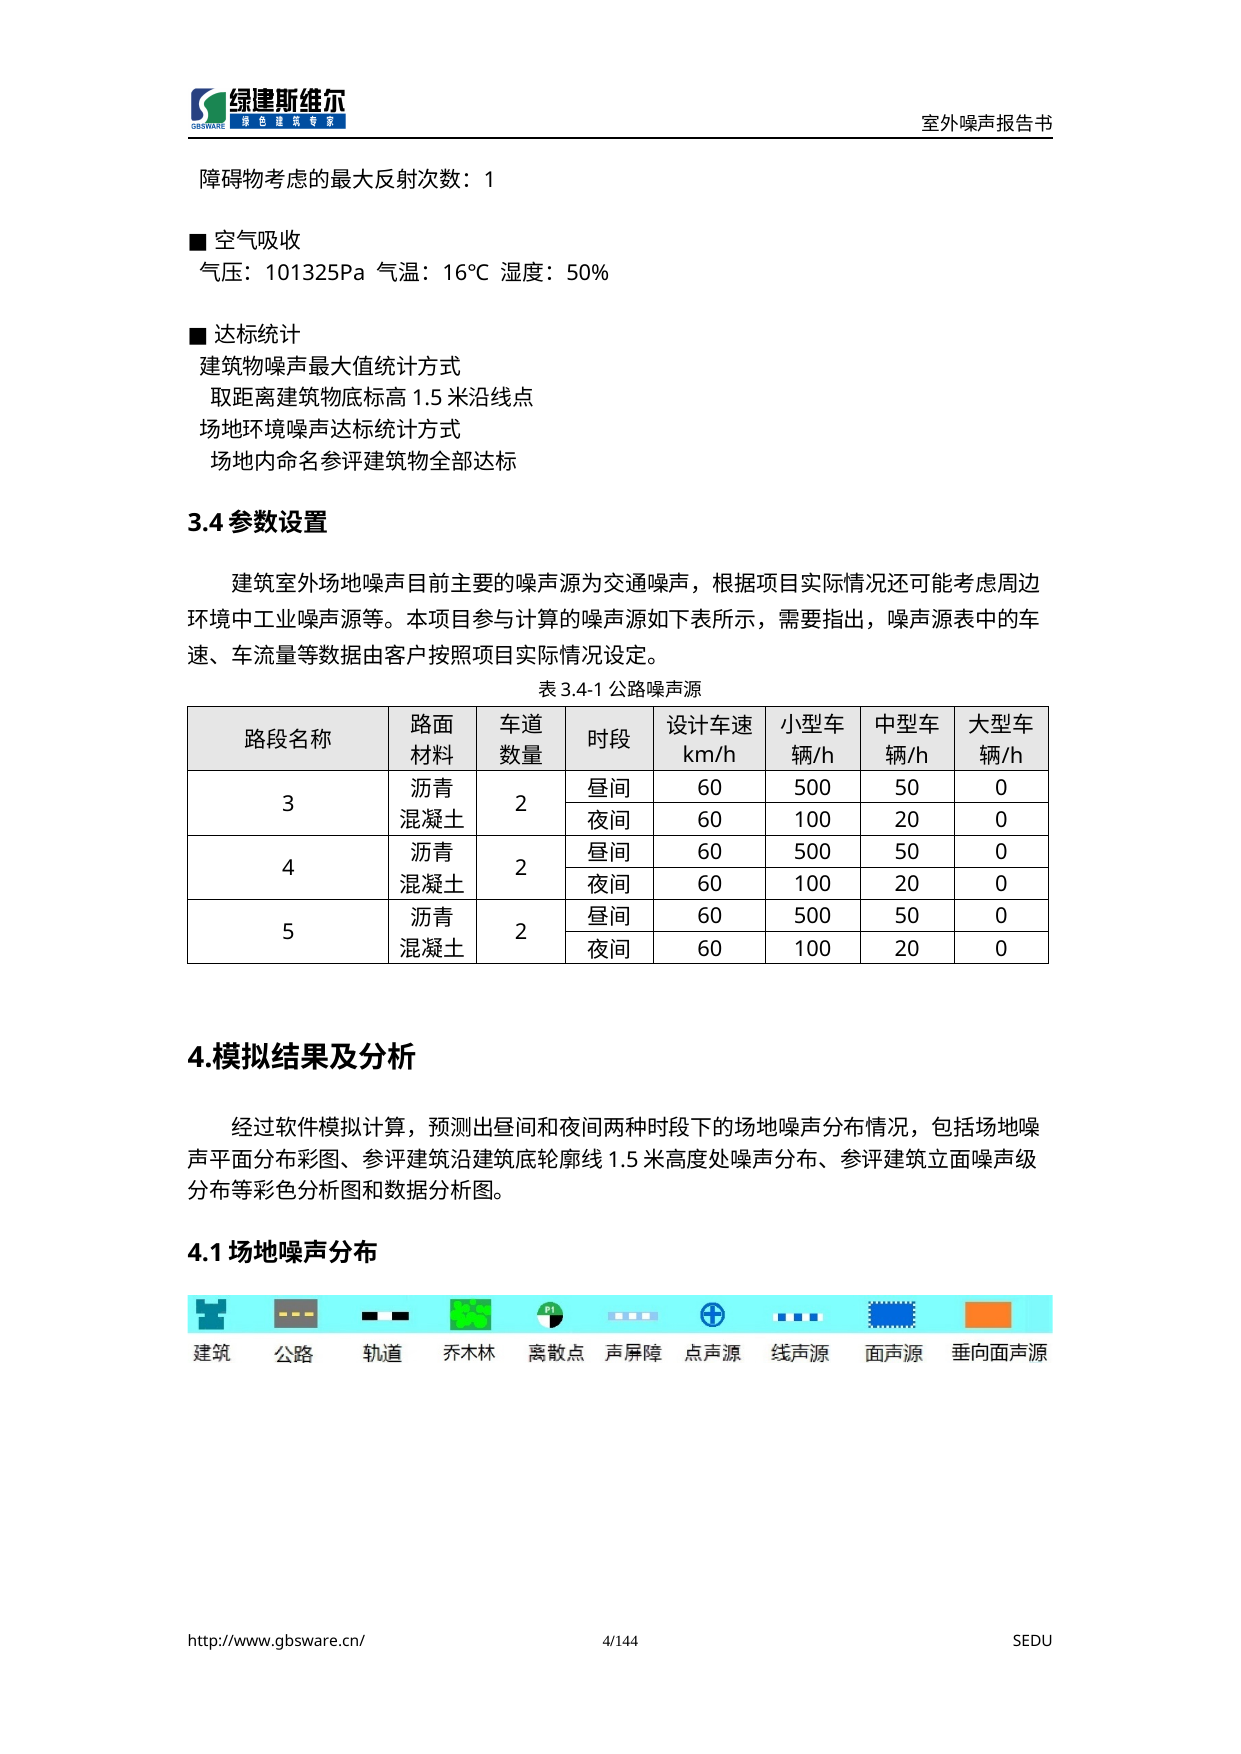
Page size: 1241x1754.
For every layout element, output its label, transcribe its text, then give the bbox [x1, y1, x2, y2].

table_cell 60 [654, 836, 765, 867]
table_header 中型车 辆/h [861, 707, 954, 770]
table_header 路面 材料 [389, 707, 476, 770]
text 取距离建筑物底标高1.5米沿线点 [187, 380, 1053, 412]
table_cell 5 [188, 900, 388, 963]
table_cell 500 [766, 836, 860, 867]
table_cell 60 [654, 868, 765, 899]
subtitle 4.模拟结果及分析 [187, 1033, 1053, 1076]
table_cell 500 [766, 900, 860, 931]
table_header 路段名称 [188, 707, 388, 770]
table_cell 2 [477, 900, 565, 963]
subtitle 4.1场地噪声分布 [187, 1232, 1053, 1268]
table_cell 60 [654, 932, 765, 963]
table_cell 100 [766, 803, 860, 834]
table_cell 20 [861, 803, 954, 834]
text 表3.4-1 公路噪声源 [187, 675, 1053, 702]
text 场地内命名参评建筑物全部达标 [187, 444, 1053, 475]
table_cell 昼间 [566, 771, 653, 802]
table_cell 沥青 混凝土 [389, 900, 476, 963]
table_cell 0 [955, 932, 1048, 963]
table_cell 3 [188, 771, 388, 834]
table_cell 夜间 [566, 868, 653, 899]
table_cell 夜间 [566, 803, 653, 834]
table_cell 100 [766, 932, 860, 963]
table_cell 60 [654, 771, 765, 802]
text 气压：101325Pa 气温：16℃ 湿度：50% [187, 255, 1053, 287]
text 障碍物考虑的最大反射次数：1 [187, 162, 1053, 194]
table_cell 60 [654, 803, 765, 834]
table_cell 4 [188, 836, 388, 899]
text 经过软件模拟计算，预测出昼间和夜间两种时段下的场地噪声分布情况，包括场地噪声平面分布彩图、参评建筑沿建筑底轮廓线1.5米高度处噪声分布、参评建筑立面噪声级分布等彩色分析图和数据分析图。 [187, 1110, 1053, 1205]
table_cell 50 [861, 771, 954, 802]
table_header 设计车速 km/h [654, 707, 765, 770]
table_cell 0 [955, 900, 1048, 931]
table_cell 夜间 [566, 932, 653, 963]
table_header 时段 [566, 707, 653, 770]
table_cell 0 [955, 868, 1048, 899]
table_cell 500 [766, 771, 860, 802]
table_cell 昼间 [566, 836, 653, 867]
text 场地环境噪声达标统计方式 [187, 412, 1053, 444]
table_cell 0 [955, 771, 1048, 802]
table_cell 0 [955, 836, 1048, 867]
table_cell 50 [861, 900, 954, 931]
text 建筑物噪声最大值统计方式 [187, 349, 1053, 380]
table_header 大型车 辆/h [955, 707, 1048, 770]
table_cell 50 [861, 836, 954, 867]
table_cell 20 [861, 868, 954, 899]
table_cell 20 [861, 932, 954, 963]
subtitle 3.4参数设置 [187, 502, 1053, 539]
table_cell 昼间 [566, 900, 653, 931]
table_cell 2 [477, 836, 565, 899]
text ■ 达标统计 [187, 317, 1053, 349]
table_header 车道 数量 [477, 707, 565, 770]
table_cell 沥青 混凝土 [389, 836, 476, 899]
table_cell 2 [477, 771, 565, 834]
table_cell 60 [654, 900, 765, 931]
text ■ 空气吸收 [187, 223, 1053, 255]
table_cell 沥青 混凝土 [389, 771, 476, 834]
table_header 小型车 辆/h [766, 707, 860, 770]
picture [187, 1295, 1053, 1363]
table_cell 0 [955, 803, 1048, 834]
table_cell 100 [766, 868, 860, 899]
picture [187, 88, 347, 130]
text 建筑室外场地噪声目前主要的噪声源为交通噪声，根据项目实际情况还可能考虑周边环境中工业噪声源等。本项目参与计算的噪声源如下表所示，需要指出，噪声源表中的车速、车流量等数据由客户按照项目实际情况设定。 [187, 566, 1053, 670]
